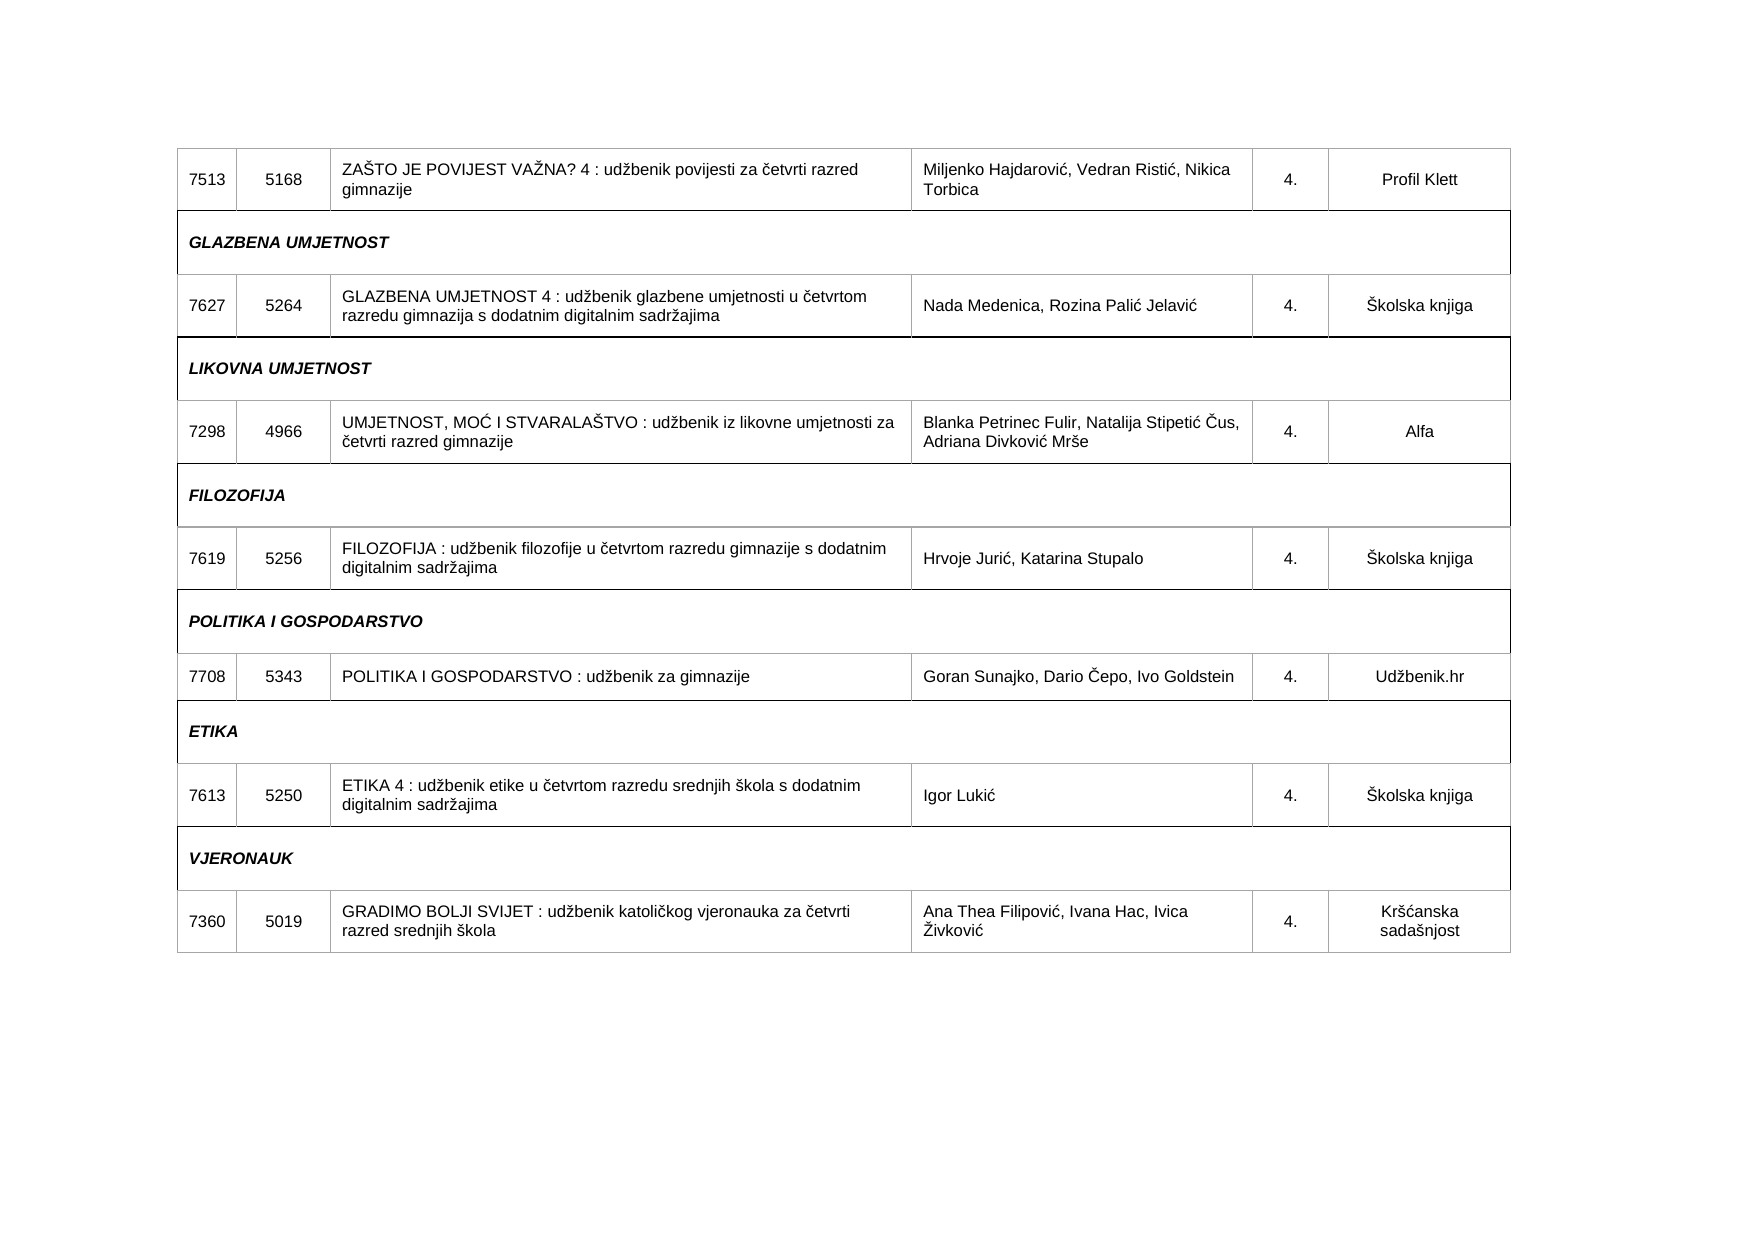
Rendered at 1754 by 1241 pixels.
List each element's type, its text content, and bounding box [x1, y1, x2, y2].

table_cell 5264 [237, 275, 330, 336]
table_cell GRADIMO BOLJI SVIJET : udžbenik katoličkog vjeronauka za četvrti razred srednjih škola [331, 891, 911, 952]
table_cell 7613 [178, 764, 236, 826]
table_cell 7619 [178, 528, 236, 589]
table_cell ZAŠTO JE POVIJEST VAŽNA? 4 : udžbenik povijesti za četvrti razred gimnazije [331, 149, 911, 210]
table_cell UMJETNOST, MOĆ I STVARALAŠTVO : udžbenik iz likovne umjetnosti za četvrti razred gimnazije [331, 401, 911, 463]
table_cell Miljenko Hajdarović, Vedran Ristić, Nikica Torbica [912, 149, 1252, 210]
table_cell GLAZBENA UMJETNOST [178, 211, 1510, 274]
table_cell 5256 [237, 528, 330, 589]
table_cell FILOZOFIJA : udžbenik filozofije u četvrtom razredu gimnazije s dodatnim digitalnim sadržajima [331, 528, 911, 589]
table_cell 4. [1253, 654, 1328, 699]
table_cell FILOZOFIJA [178, 464, 1510, 526]
table_cell Nada Medenica, Rozina Palić Jelavić [912, 275, 1252, 336]
table_cell 4. [1253, 401, 1328, 463]
table_cell Profil Klett [1329, 149, 1510, 210]
table_cell Blanka Petrinec Fulir, Natalija Stipetić Čus, Adriana Divković Mrše [912, 401, 1252, 463]
table_cell ETIKA 4 : udžbenik etike u četvrtom razredu srednjih škola s dodatnim digitalnim sadržajima [331, 764, 911, 826]
table_cell Igor Lukić [912, 764, 1252, 826]
table_cell 7360 [178, 891, 236, 952]
table_cell Goran Sunajko, Dario Čepo, Ivo Goldstein [912, 654, 1252, 699]
table_cell 4. [1253, 275, 1328, 336]
table_cell 5019 [237, 891, 330, 952]
table_cell Hrvoje Jurić, Katarina Stupalo [912, 528, 1252, 589]
table_cell LIKOVNA UMJETNOST [178, 338, 1510, 400]
table_cell Udžbenik.hr [1329, 654, 1510, 699]
table_cell Školska knjiga [1329, 528, 1510, 589]
table_cell 7513 [178, 149, 236, 210]
table_cell 4. [1253, 149, 1328, 210]
table_cell VJERONAUK [178, 827, 1510, 889]
table_cell Alfa [1329, 401, 1510, 463]
table_cell 5250 [237, 764, 330, 826]
table_cell 4. [1253, 528, 1328, 589]
table_cell POLITIKA I GOSPODARSTVO : udžbenik za gimnazije [331, 654, 911, 699]
table_cell 5168 [237, 149, 330, 210]
table_cell 4966 [237, 401, 330, 463]
table_cell Ana Thea Filipović, Ivana Hac, Ivica Živković [912, 891, 1252, 952]
table_cell ETIKA [178, 701, 1510, 763]
table_cell Kršćanska sadašnjost [1329, 891, 1510, 952]
table_cell Školska knjiga [1329, 764, 1510, 826]
table_cell POLITIKA I GOSPODARSTVO [178, 590, 1510, 653]
table_cell 5343 [237, 654, 330, 699]
table_cell 4. [1253, 891, 1328, 952]
table_cell 7627 [178, 275, 236, 336]
table_cell 7708 [178, 654, 236, 699]
table_cell 4. [1253, 764, 1328, 826]
table_cell Školska knjiga [1329, 275, 1510, 336]
table_cell 7298 [178, 401, 236, 463]
table_cell GLAZBENA UMJETNOST 4 : udžbenik glazbene umjetnosti u četvrtom razredu gimnazija s dodatnim digitalnim sadržajima [331, 275, 911, 336]
